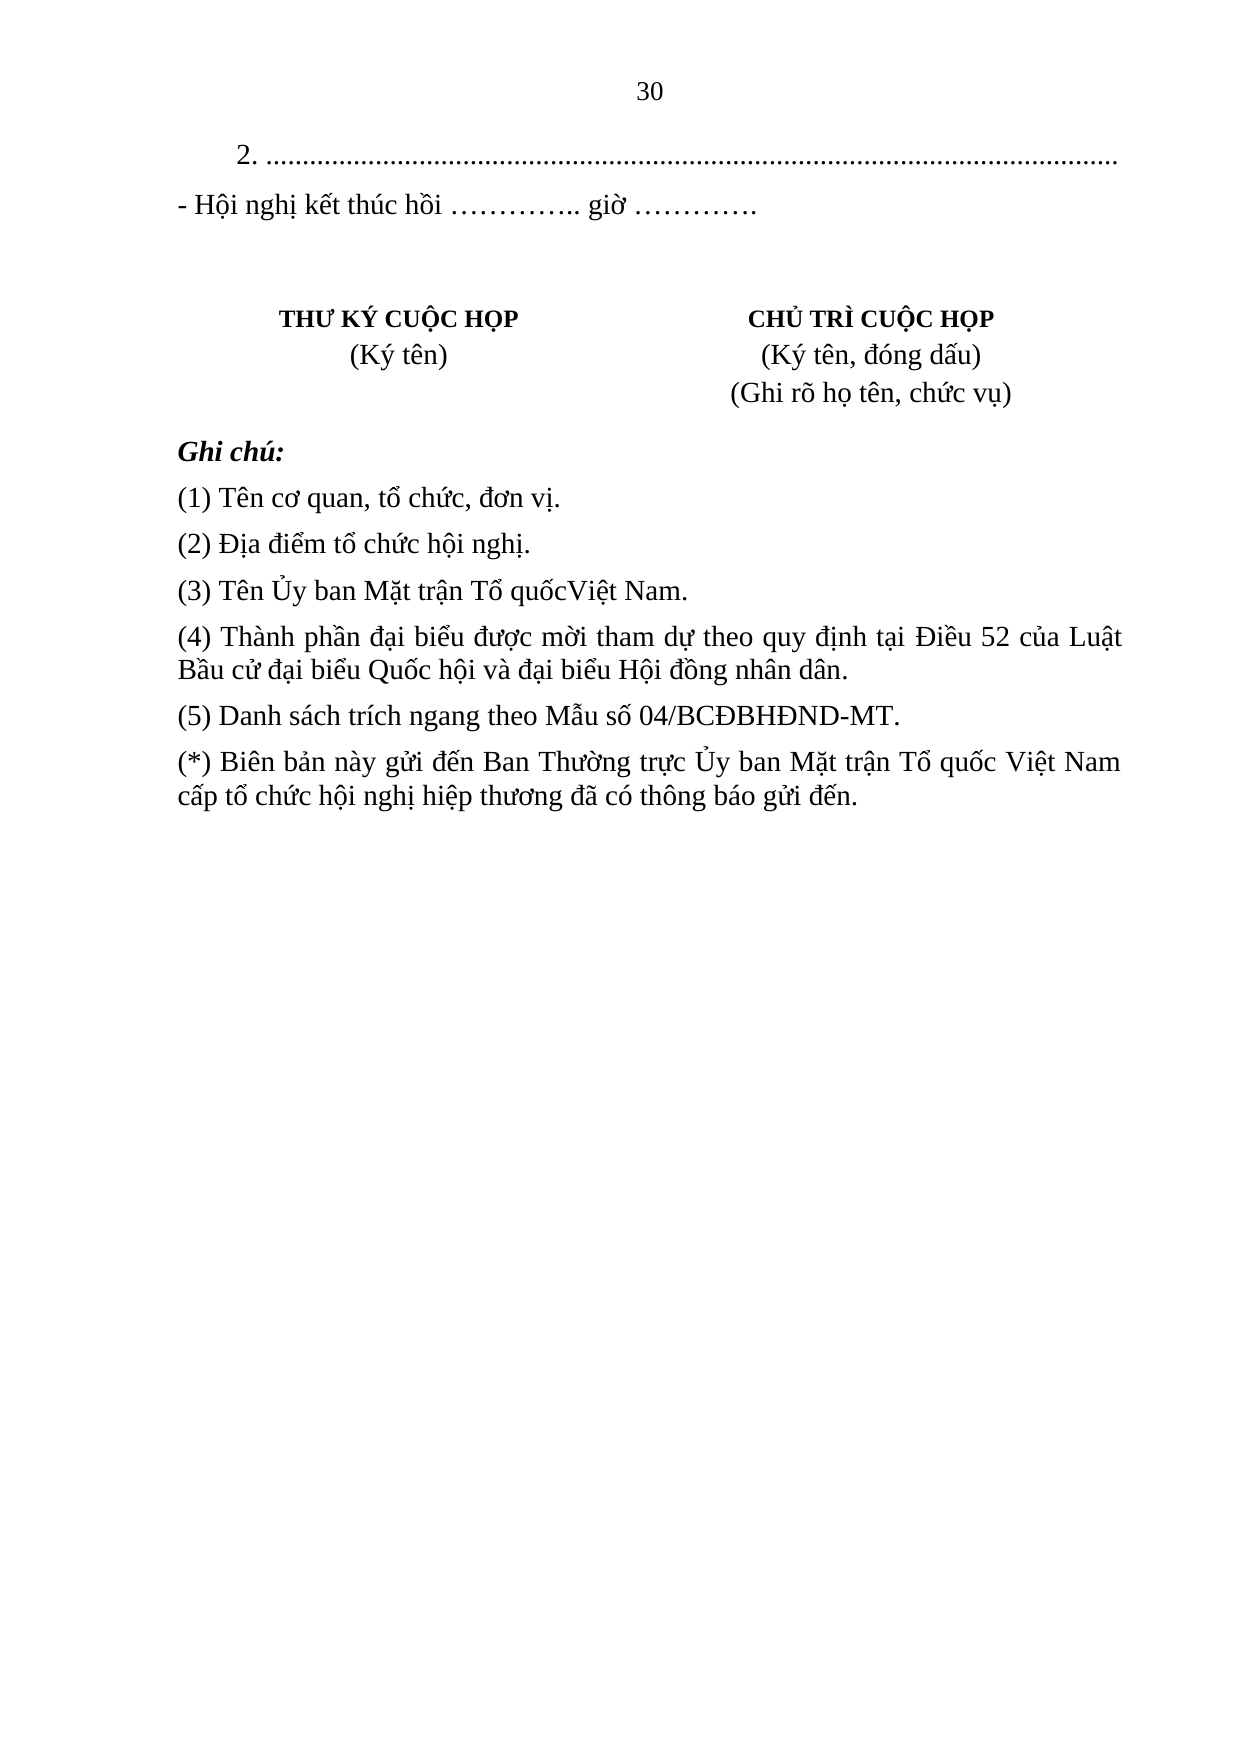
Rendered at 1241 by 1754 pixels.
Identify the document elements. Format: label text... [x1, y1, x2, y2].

table_header THƯ KÝ CUỘC HỌP (Ký tên) [165, 285, 632, 422]
text (*) Biên bản này gửi đến Ban Thường trực Ủy ban Mặt trận Tổ quốc Việt Nam cấp tổ chức hội nghị hiệp thương đã có thông báo gửi đến. [177, 744, 1122, 811]
text (1) Tên cơ quan, tổ chức, đơn vị. [177, 481, 1122, 514]
text 2. ..................................................................................................................... [177, 134, 1122, 172]
text (4) Thành phần đại biểu được mời tham dự theo quy định tại Điều 52 của Luật Bầu cử đại biểu Quốc hội và đại biểu Hội đồng nhân dân. [177, 619, 1122, 686]
text (2) Địa điểm tổ chức hội nghị. [177, 527, 1122, 560]
text (3) Tên Ủy ban Mặt trận Tổ quốcViệt Nam. [177, 573, 1122, 606]
table_header CHỦ TRÌ CUỘC HỌP (Ký tên, đóng dấu) (Ghi rõ họ tên, chức vụ) [632, 285, 1110, 422]
text Ghi chú: [177, 434, 1122, 468]
text - Hội nghị kết thúc hồi ………….. giờ …………. [177, 184, 1122, 222]
text (5) Danh sách trích ngang theo Mẫu số 04/BCĐBHĐND-MT. [177, 698, 1122, 732]
